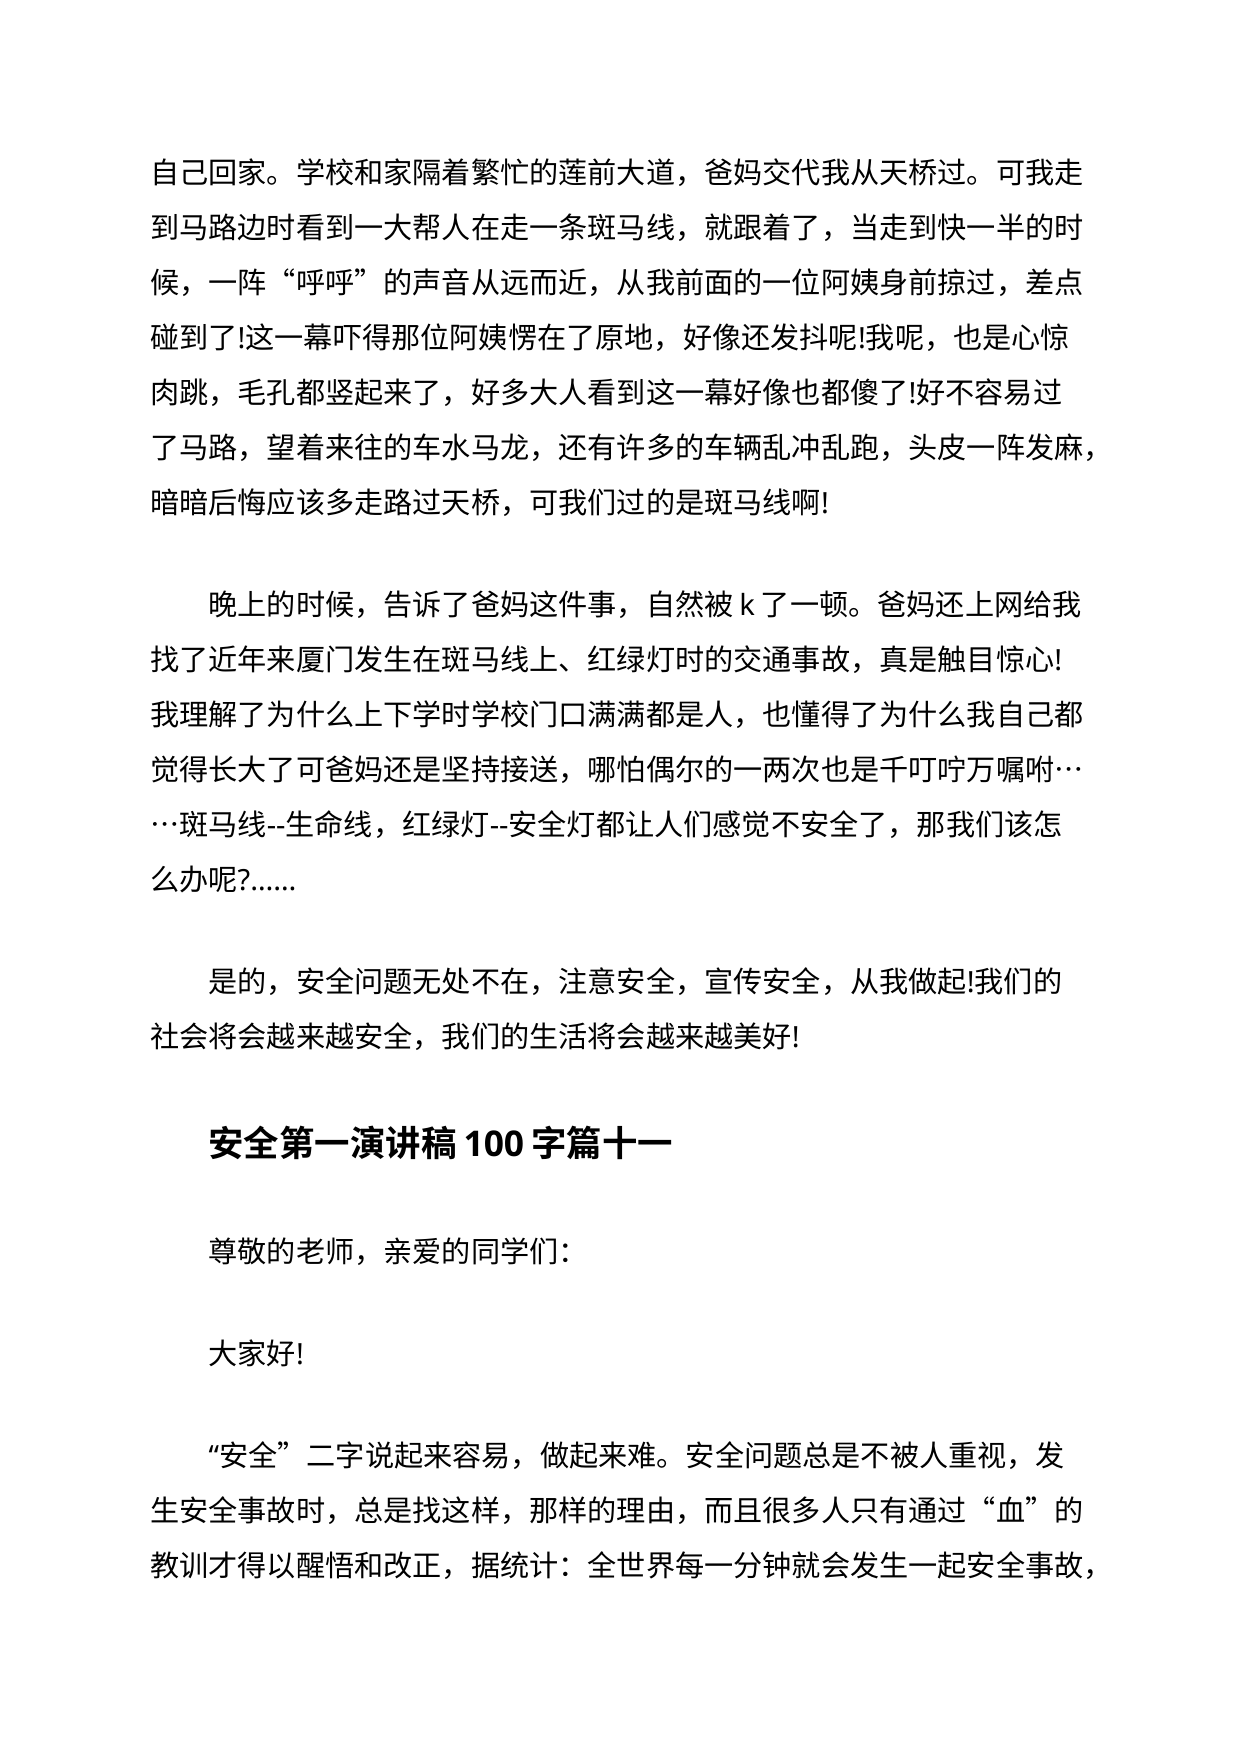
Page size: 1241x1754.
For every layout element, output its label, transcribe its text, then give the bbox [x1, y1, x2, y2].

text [150, 150, 1090, 522]
text 大家好! [150, 1331, 1090, 1373]
text 尊敬的老师，亲爱的同学们： [150, 1229, 1090, 1271]
text 安全第一演讲稿100字篇十一 [150, 1115, 1090, 1167]
text 是的，安全问题无处不在，注意安全，宣传安全，从我做起!我们的社会将会越来越安全，我们的生活将会越来越美好! [150, 958, 1090, 1056]
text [150, 1433, 1090, 1585]
text 晚上的时候，告诉了爸妈这件事，自然被k了一顿。爸妈还上网给我找了近年来厦门发生在斑马线上、红绿灯时的交通事故，真是触目惊心!我理解了为什么上下学时学校门口满满都是人，也懂得了为什么我自己都觉得长大了可爸妈还是坚持接送，哪怕偶尔的一两次也是千叮咛万嘱咐……斑马线--生命线，红绿灯--安全灯都让人们感觉不安全了，那我们该怎么办呢?…… [150, 582, 1090, 899]
